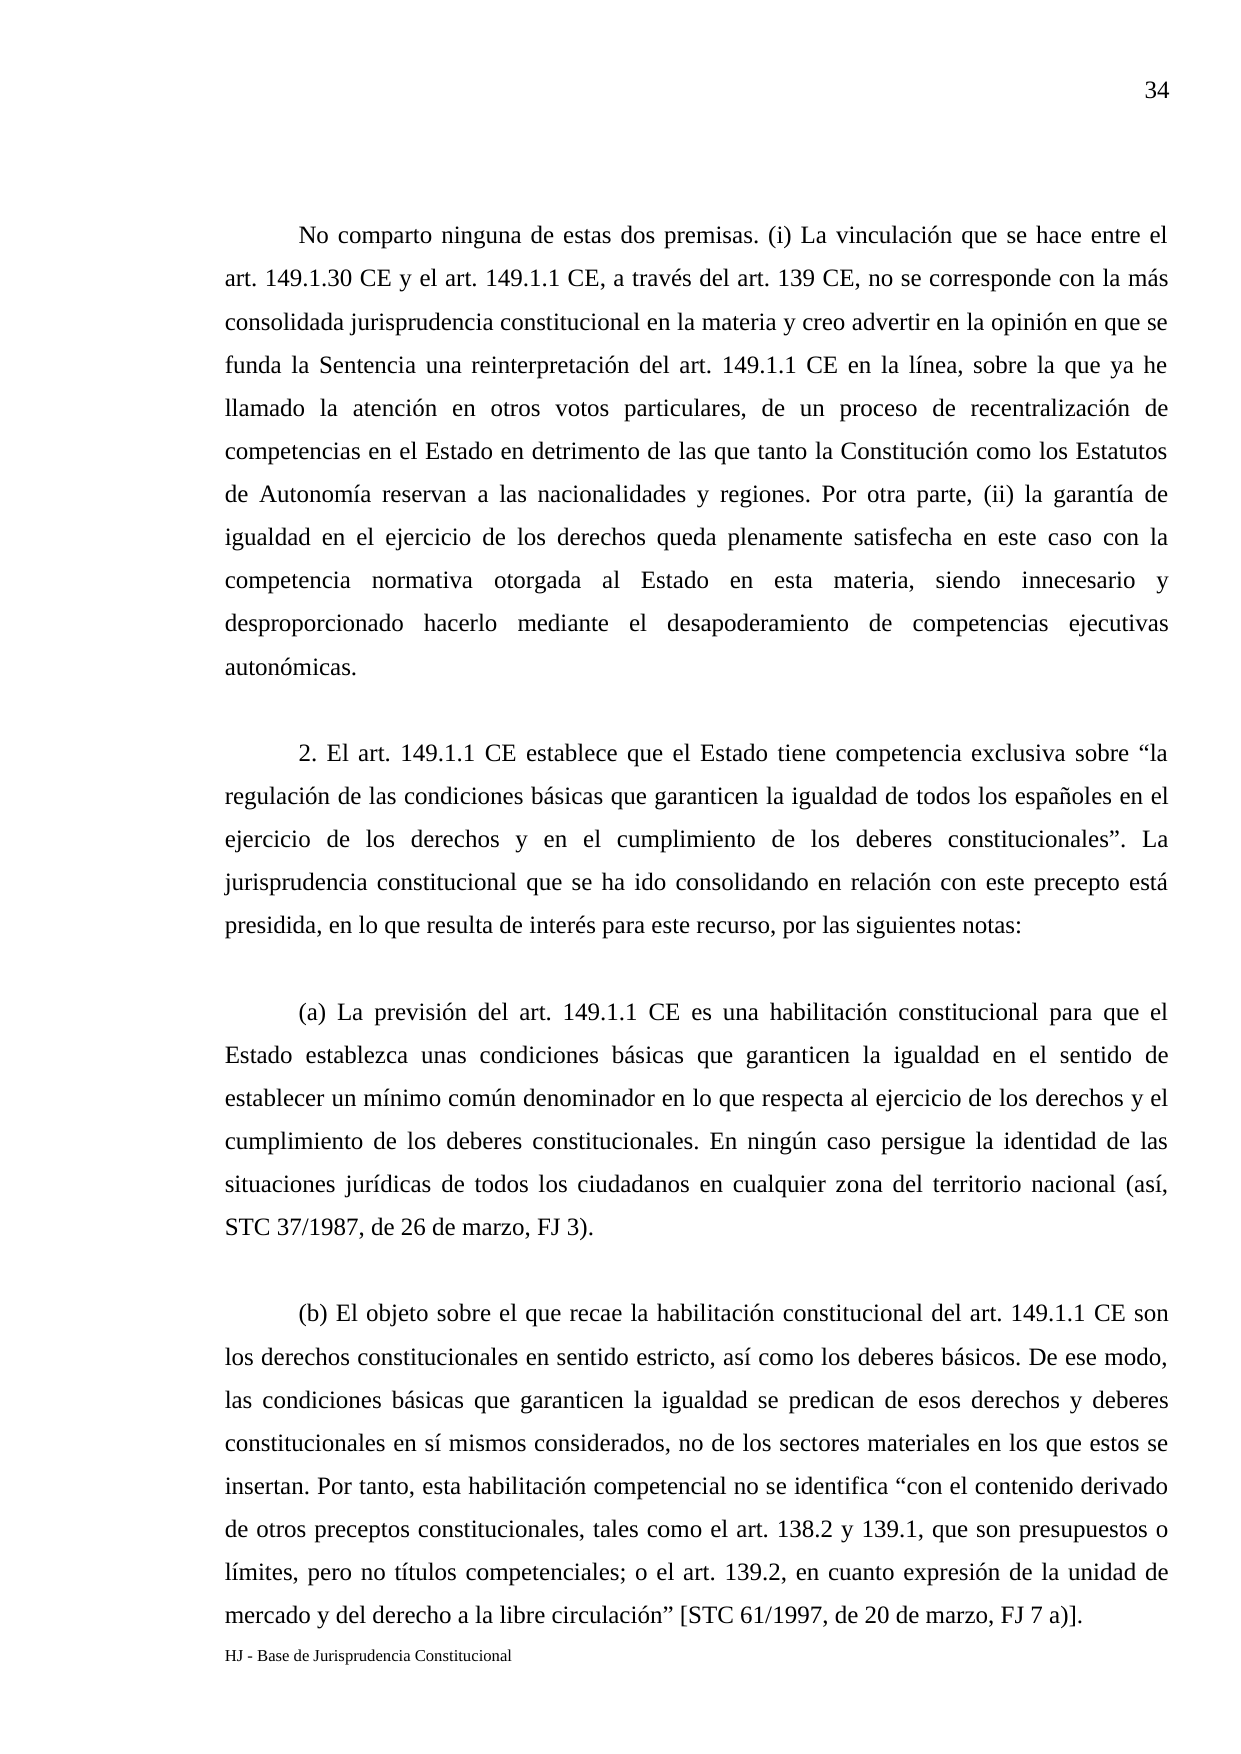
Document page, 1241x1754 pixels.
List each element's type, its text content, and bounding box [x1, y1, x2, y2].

text (b) El objeto sobre el que recae la habilitación constitucional del art. 149.1.1 CE son los derechos constitucionales en sentido estricto, así como los deberes básicos. De ese modo, las condiciones básicas que garanticen la igualdad se predican de esos derechos y deberes constitucionales en sí mismos considerados, no de los sectores materiales en los que estos se insertan. Por tanto, esta habilitación competencial no se identifica “con el contenido derivado de otros preceptos constitucionales, tales como el art. 138.2 y 139.1, que son presupuestos o límites, pero no títulos competenciales; o el art. 139.2, en cuanto expresión de la unidad de mercado y del derecho a la libre circulación” [STC 61/1997, de 20 de marzo, FJ 7 a)]. [224, 1298, 1169, 1629]
text 2. El art. 149.1.1 CE establece que el Estado tiene competencia exclusiva sobre “la regulación de las condiciones básicas que garanticen la igualdad de todos los españoles en el ejercicio de los derechos y en el cumplimiento de los deberes constitucionales”. La jurisprudencia constitucional que se ha ido consolidando en relación con este precepto está presidida, en lo que resulta de interés para este recurso, por las siguientes notas: [224, 738, 1169, 939]
text No comparto ninguna de estas dos premisas. (i) La vinculación que se hace entre el art. 149.1.30 CE y el art. 149.1.1 CE, a través del art. 139 CE, no se corresponde con la más consolidada jurisprudencia constitucional en la materia y creo advertir en la opinión en que se funda la Sentencia una reinterpretación del art. 149.1.1 CE en la línea, sobre la que ya he llamado la atención en otros votos particulares, de un proceso de recentralización de competencias en el Estado en detrimento de las que tanto la Constitución como los Estatutos de Autonomía reservan a las nacionalidades y regiones. Por otra parte, (ii) la garantía de igualdad en el ejercicio de los derechos queda plenamente satisfecha en este caso con la competencia normativa otorgada al Estado en esta materia, siendo innecesario y desproporcionado hacerlo mediante el desapoderamiento de competencias ejecutivas autonómicas. [224, 220, 1169, 680]
text (a) La previsión del art. 149.1.1 CE es una habilitación constitucional para que el Estado establezca unas condiciones básicas que garanticen la igualdad en el sentido de establecer un mínimo común denominador en lo que respecta al ejercicio de los derechos y el cumplimiento de los deberes constitucionales. En ningún caso persigue la identidad de las situaciones jurídicas de todos los ciudadanos en cualquier zona del territorio nacional (así, STC 37/1987, de 26 de marzo, FJ 3). [224, 997, 1169, 1241]
